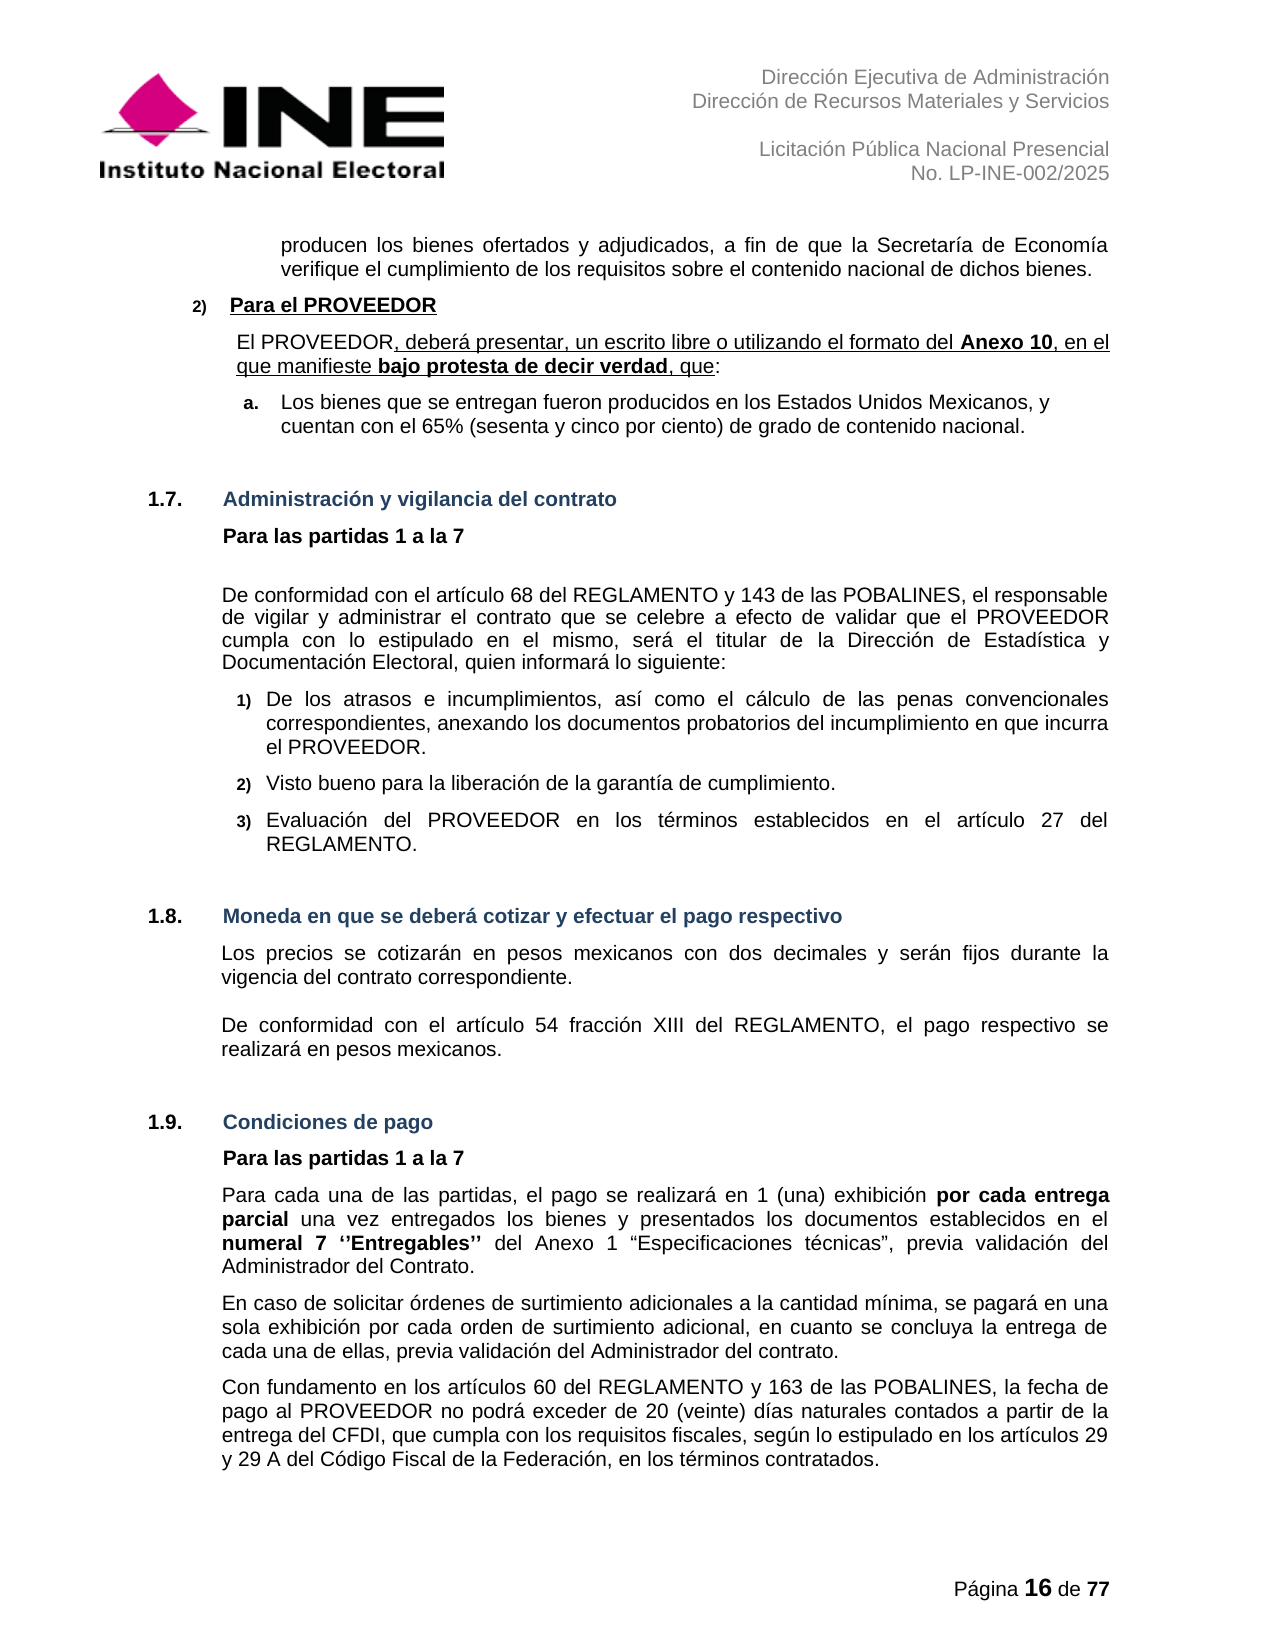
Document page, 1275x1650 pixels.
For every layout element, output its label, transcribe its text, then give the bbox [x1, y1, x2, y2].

list Para el PROVEEDOR [192, 293, 1109, 317]
list Evaluación del PROVEEDOR en los términos establecidos en el artículo 27 del REGLAMENTO. [236, 807, 1109, 855]
subtitle Administración y vigilancia del contrato [148, 487, 1109, 511]
list Los bienes que se entregan fueron producidos en los Estados Unidos Mexicanos, y cuentan con el 65% (sesenta y cinco por ciento) de grado de contenido nacional. [243, 390, 1109, 438]
text De conformidad con el artículo 68 del REGLAMENTO y 143 de las POBALINES, el responsable de vigilar y administrar el contrato que se celebre a efecto de validar que el PROVEEDOR cumpla con lo estipulado en el mismo, será el titular de la Dirección de Estadística y Documentación Electoral, quien informará lo siguiente: [222, 584, 1109, 674]
text Con fundamento en los artículos 60 del REGLAMENTO y 163 de las POBALINES, la fecha de pago al PROVEEDOR no podrá exceder de 20 (veinte) días naturales contados a partir de la entrega del CFDI, que cumpla con los requisitos fiscales, según lo estipulado en los artículos 29 y 29 A del Código Fiscal de la Federación, en los términos contratados. [222, 1375, 1109, 1471]
text En caso de solicitar órdenes de surtimiento adicionales a la cantidad mínima, se pagará en una sola exhibición por cada orden de surtimiento adicional, en cuanto se concluya la entrega de cada una de ellas, previa validación del Administrador del contrato. [222, 1291, 1109, 1363]
list Visto bueno para la liberación de la garantía de cumplimiento. [236, 771, 1109, 795]
subtitle Moneda en que se deberá cotizar y efectuar el pago respectivo [148, 904, 1109, 928]
list De conformidad con el artículo 54 fracción XIII del REGLAMENTO, el pago respectivo se realizará en pesos mexicanos. [221, 1013, 1109, 1061]
text Para cada una de las partidas, el pago se realizará en 1 (una) exhibición por cada entrega parcial una vez entregados los bienes y presentados los documentos establecidos en el numeral 7 ‘’Entregables’’ del Anexo 1 “Especificaciones técnicas”, previa validación del Administrador del Contrato. [222, 1182, 1109, 1278]
text El PROVEEDOR, deberá presentar, un escrito libre o utilizando el formato del Anexo 10, en el que manifieste bajo protesta de decir verdad, que: [236, 330, 1109, 378]
subtitle Condiciones de pago [148, 1109, 1109, 1133]
text Para las partidas 1 a la 7 [223, 523, 1109, 547]
text Para las partidas 1 a la 7 [223, 1146, 1109, 1170]
list De los atrasos e incumplimientos, así como el cálculo de las penas convencionales correspondientes, anexando los documentos probatorios del incumplimiento en que incurra el PROVEEDOR. [236, 687, 1109, 758]
picture [100, 73, 444, 178]
list Los precios se cotizarán en pesos mexicanos con dos decimales y serán fijos durante la vigencia del contrato correspondiente. [221, 941, 1109, 989]
